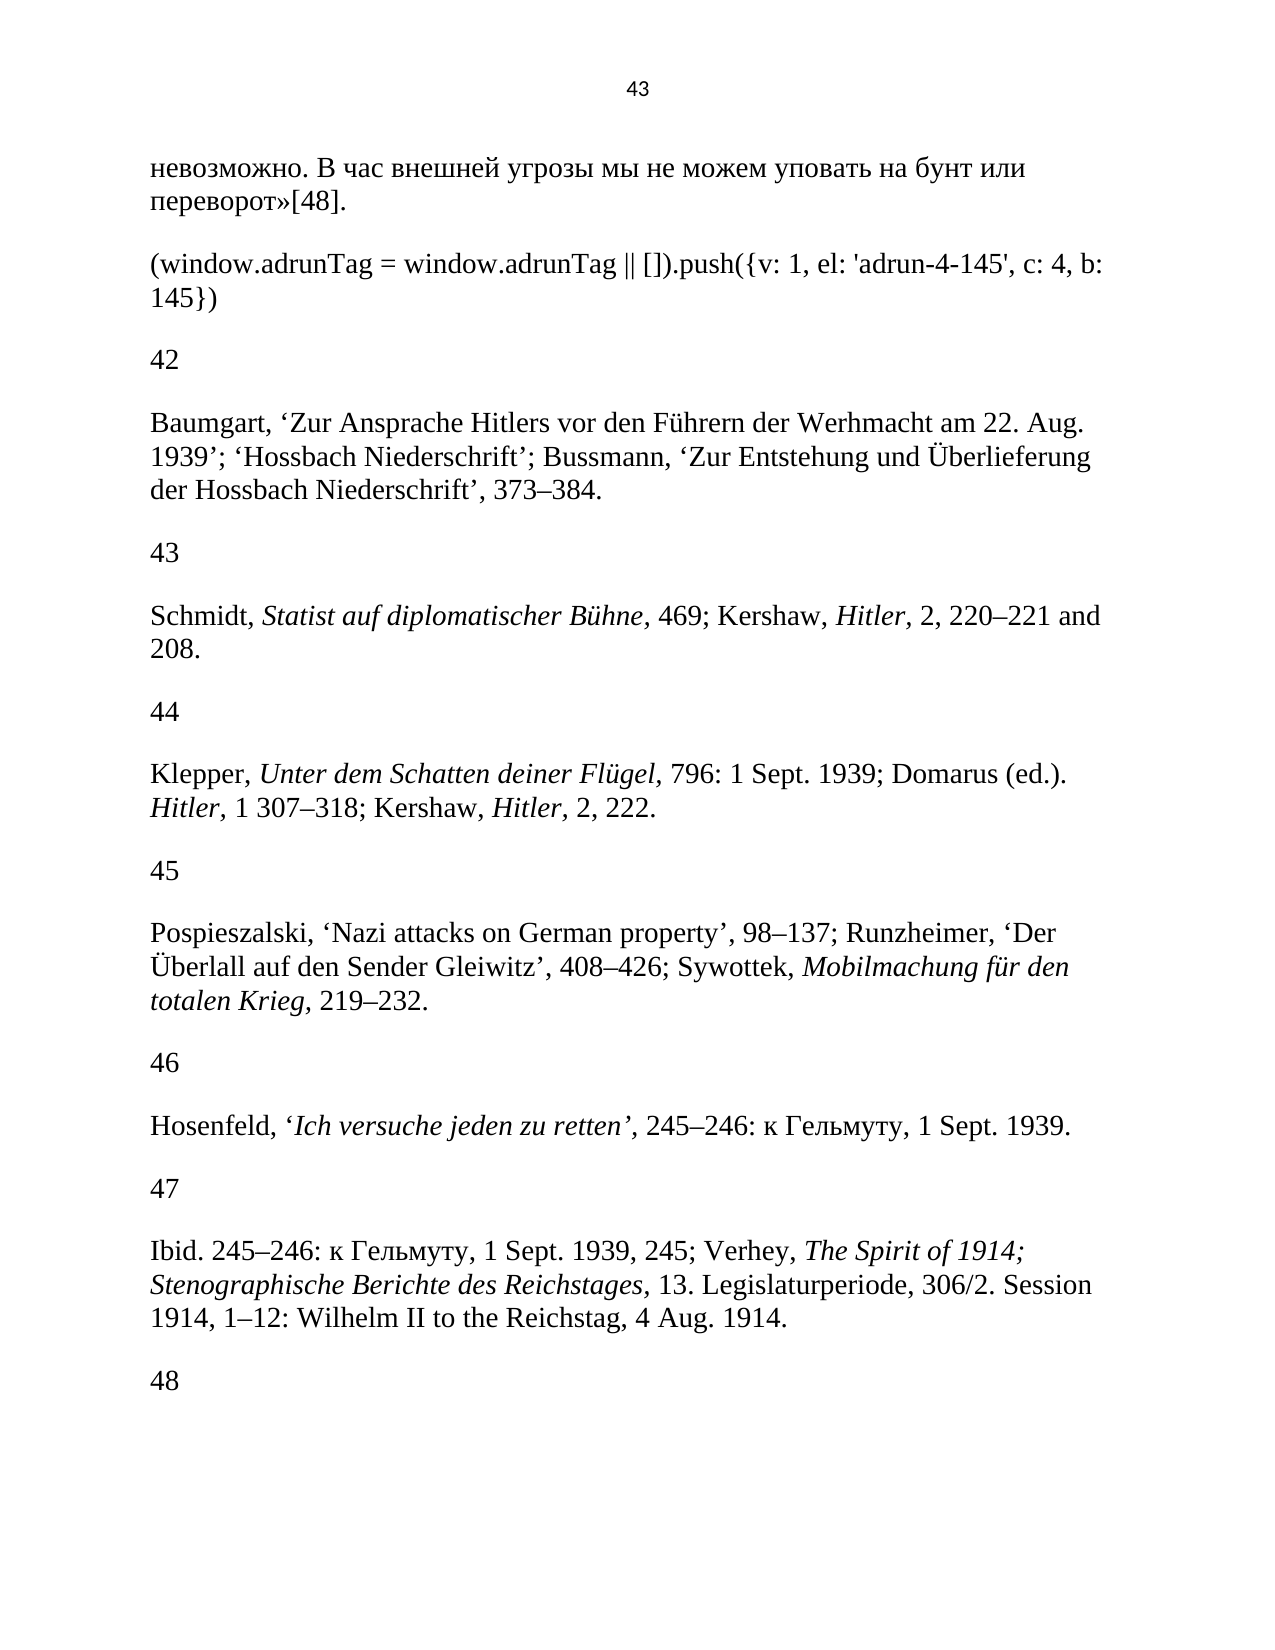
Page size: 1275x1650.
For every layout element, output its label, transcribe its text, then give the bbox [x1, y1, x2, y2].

text 48 [150, 1363, 1125, 1397]
text Pospieszalski, ‘Nazi attacks on German property’, 98–137; Runzheimer, ‘Der Überlall auf den Sender Gleiwitz’, 408–426; Sywottek, Mobilmachung für den totalen Krieg, 219–232. [150, 916, 1125, 1016]
text 44 [150, 694, 1125, 727]
text 43 [150, 535, 1125, 568]
text Ibid. 245–246: к Гельмуту, 1 Sept. 1939, 245; Verhey, The Spirit of 1914; Stenographische Berichte des Reichstages, 13. Legislaturperiode, 306/2. Session 1914, 1–12: Wilhelm II to the Reichstag, 4 Aug. 1914. [150, 1233, 1125, 1334]
text Hosenfeld, ‘Ich versuche jeden zu retten’, 245–246: к Гельмуту, 1 Sept. 1939. [150, 1108, 1125, 1142]
text 46 [150, 1045, 1125, 1079]
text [150, 150, 1125, 217]
text Baumgart, ‘Zur Ansprache Hitlers vor den Führern der Werhmacht am 22. Aug. 1939’; ‘Hossbach Niederschrift’; Bussmann, ‘Zur Entstehung und Überlieferung der Hossbach Niederschrift’, 373–384. [150, 405, 1125, 506]
text Klepper, Unter dem Schatten deiner Flügel, 796: 1 Sept. 1939; Domarus (ed.). Hitler, 1 307–318; Kershaw, Hitler, 2, 222. [150, 757, 1125, 824]
text 42 [150, 342, 1125, 376]
text (window.adrunTag = window.adrunTag || []).push({v: 1, el: 'adrun-4-145', c: 4, b: 145}) [150, 246, 1125, 313]
text 47 [150, 1171, 1125, 1204]
text 45 [150, 853, 1125, 886]
text Schmidt, Statist auf diplomatischer Bühne, 469; Kershaw, Hitler, 2, 220–221 and 208. [150, 598, 1125, 665]
